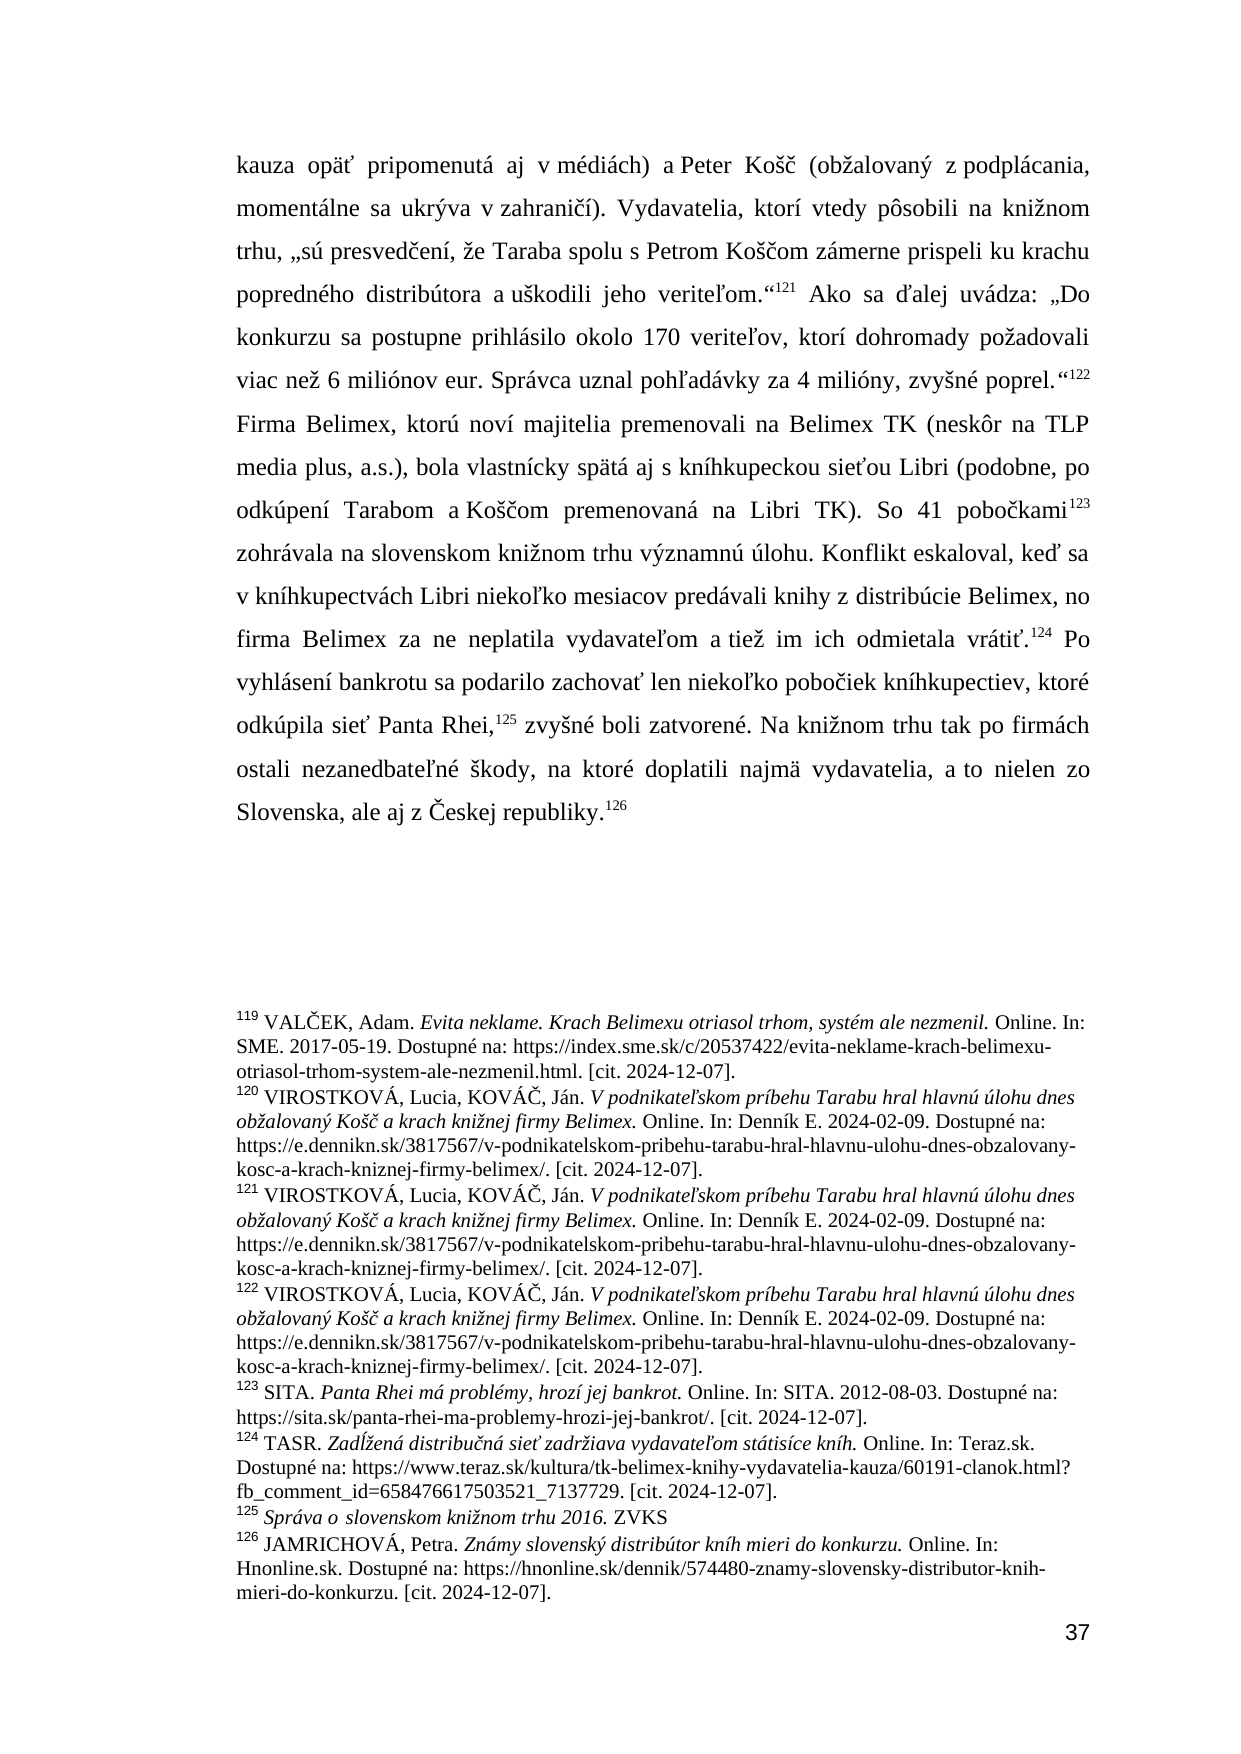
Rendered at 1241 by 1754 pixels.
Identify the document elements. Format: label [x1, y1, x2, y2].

text [236, 150, 1090, 826]
